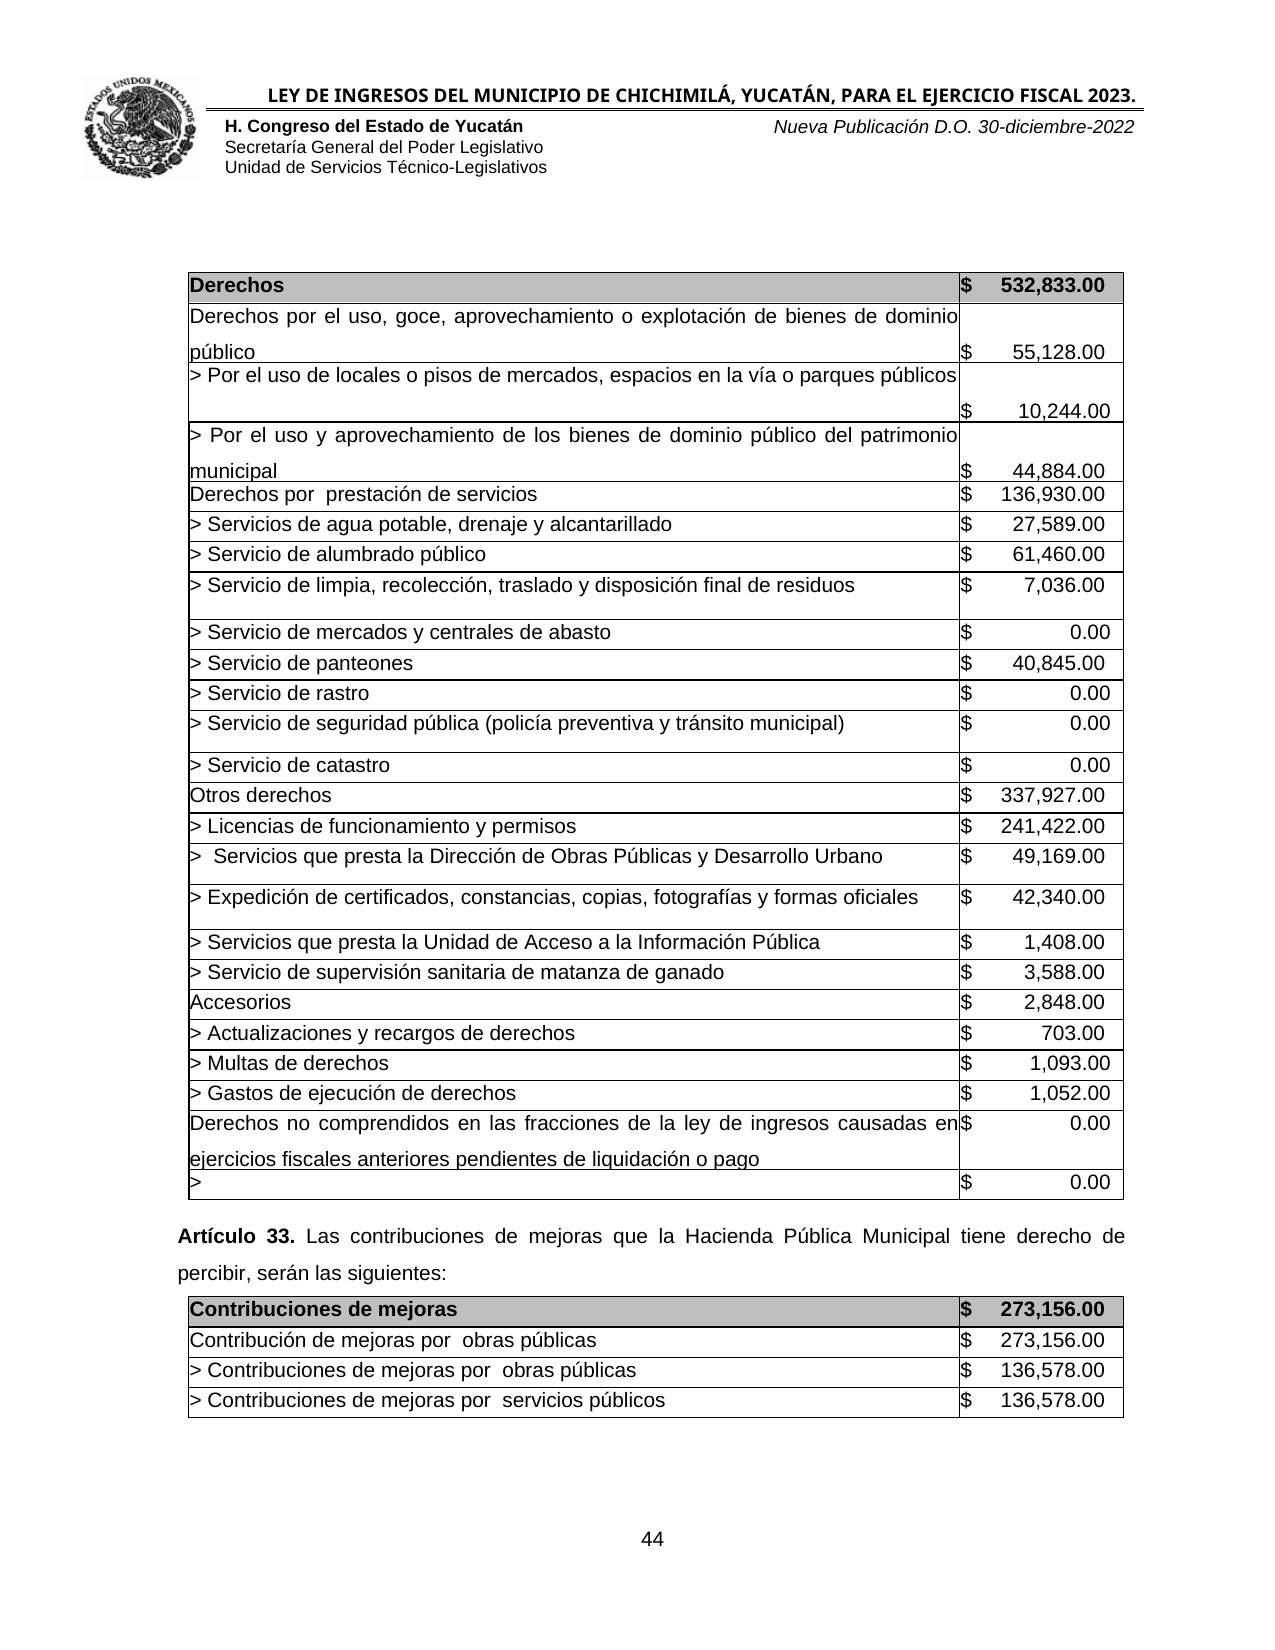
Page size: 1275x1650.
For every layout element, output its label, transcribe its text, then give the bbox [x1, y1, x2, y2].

table_cell > Servicio de rastro [190, 681, 959, 709]
table_header $ 532,833.00 [960, 273, 1123, 302]
table_cell $ 49,169.00 [960, 844, 1123, 884]
table_cell $ 27,589.00 [960, 512, 1123, 541]
table_cell Derechos no comprendidos en las fracciones de la ley de ingresos causadas en ejercicios fiscales anteriores pendientes de liquidación o pago [190, 1111, 959, 1169]
table_cell $ 7,036.00 [960, 573, 1123, 619]
table_cell Accesorios [190, 990, 959, 1019]
table_cell > Servicio de seguridad pública (policía preventiva y tránsito municipal) [190, 711, 959, 752]
table_cell $ 273,156.00 [960, 1328, 1123, 1357]
table_cell > Multas de derechos [190, 1051, 959, 1079]
table_cell $ 0.00 [960, 681, 1123, 709]
table_header Contribuciones de mejoras [189, 1297, 959, 1326]
table_cell > Por el uso y aprovechamiento de los bienes de dominio público del patrimonio municipal [190, 423, 959, 481]
table_cell $ 703.00 [960, 1020, 1123, 1049]
table_cell $ 42,340.00 [960, 885, 1123, 929]
table_cell > Contribuciones de mejoras por servicios públicos [189, 1388, 959, 1417]
table_cell $ 3,588.00 [960, 960, 1123, 989]
table_cell > Licencias de funcionamiento y permisos [190, 814, 959, 842]
table_cell Derechos por prestación de servicios [190, 482, 959, 511]
table_cell $ 136,578.00 [960, 1388, 1123, 1417]
table_header Derechos [189, 273, 959, 302]
table_header $ 273,156.00 [960, 1297, 1123, 1326]
table_cell $ 136,930.00 [960, 482, 1123, 511]
table_cell $ 2,848.00 [960, 990, 1123, 1019]
table_cell $ 337,927.00 [960, 783, 1123, 812]
table_cell $ 55,128.00 [960, 304, 1123, 362]
text Artículo 33. Las contribuciones de mejoras que la Hacienda Pública Municipal tiene derecho de percibir, serán las siguientes: [177, 1224, 1127, 1284]
table_cell $ 44,884.00 [960, 423, 1123, 481]
table_cell > Servicios que presta la Unidad de Acceso a la Información Pública [190, 930, 959, 959]
table_cell $ 40,845.00 [960, 650, 1123, 679]
table_cell > Servicio de alumbrado público [190, 542, 959, 571]
table_cell > [190, 1170, 959, 1199]
table_cell $ 241,422.00 [960, 814, 1123, 842]
table_cell $ 10,244.00 [960, 363, 1123, 421]
table_cell > Contribuciones de mejoras por obras públicas [189, 1358, 959, 1387]
table_cell $ 61,460.00 [960, 542, 1123, 571]
table_cell $ 0.00 [960, 1111, 1123, 1169]
table_cell $ 1,052.00 [960, 1081, 1123, 1110]
table_cell Contribución de mejoras por obras públicas [189, 1328, 959, 1357]
table_cell Otros derechos [190, 783, 959, 812]
table_cell $ 0.00 [960, 1170, 1123, 1199]
table_cell > Servicios de agua potable, drenaje y alcantarillado [190, 512, 959, 541]
table_cell > Servicio de catastro [190, 753, 959, 782]
table_cell $ 1,093.00 [960, 1051, 1123, 1079]
table_cell > Servicio de supervisión sanitaria de matanza de ganado [190, 960, 959, 989]
table_cell > Servicios que presta la Dirección de Obras Públicas y Desarrollo Urbano [190, 844, 959, 884]
table_cell $ 0.00 [960, 620, 1123, 649]
table_cell $ 1,408.00 [960, 930, 1123, 959]
table_cell > Servicio de limpia, recolección, traslado y disposición final de residuos [190, 573, 959, 619]
table_cell > Servicio de mercados y centrales de abasto [190, 620, 959, 649]
table_cell > Gastos de ejecución de derechos [190, 1081, 959, 1110]
table_cell > Servicio de panteones [190, 650, 959, 679]
table_cell > Actualizaciones y recargos de derechos [190, 1020, 959, 1049]
table_cell > Expedición de certificados, constancias, copias, fotografías y formas oficiales [190, 885, 959, 929]
table_cell $ 0.00 [960, 711, 1123, 752]
table_cell Derechos por el uso, goce, aprovechamiento o explotación de bienes de dominio público [189, 304, 959, 362]
table_cell > Por el uso de locales o pisos de mercados, espacios en la vía o parques públicos [189, 363, 959, 421]
table_cell $ 136,578.00 [960, 1358, 1123, 1387]
table_cell $ 0.00 [960, 753, 1123, 782]
